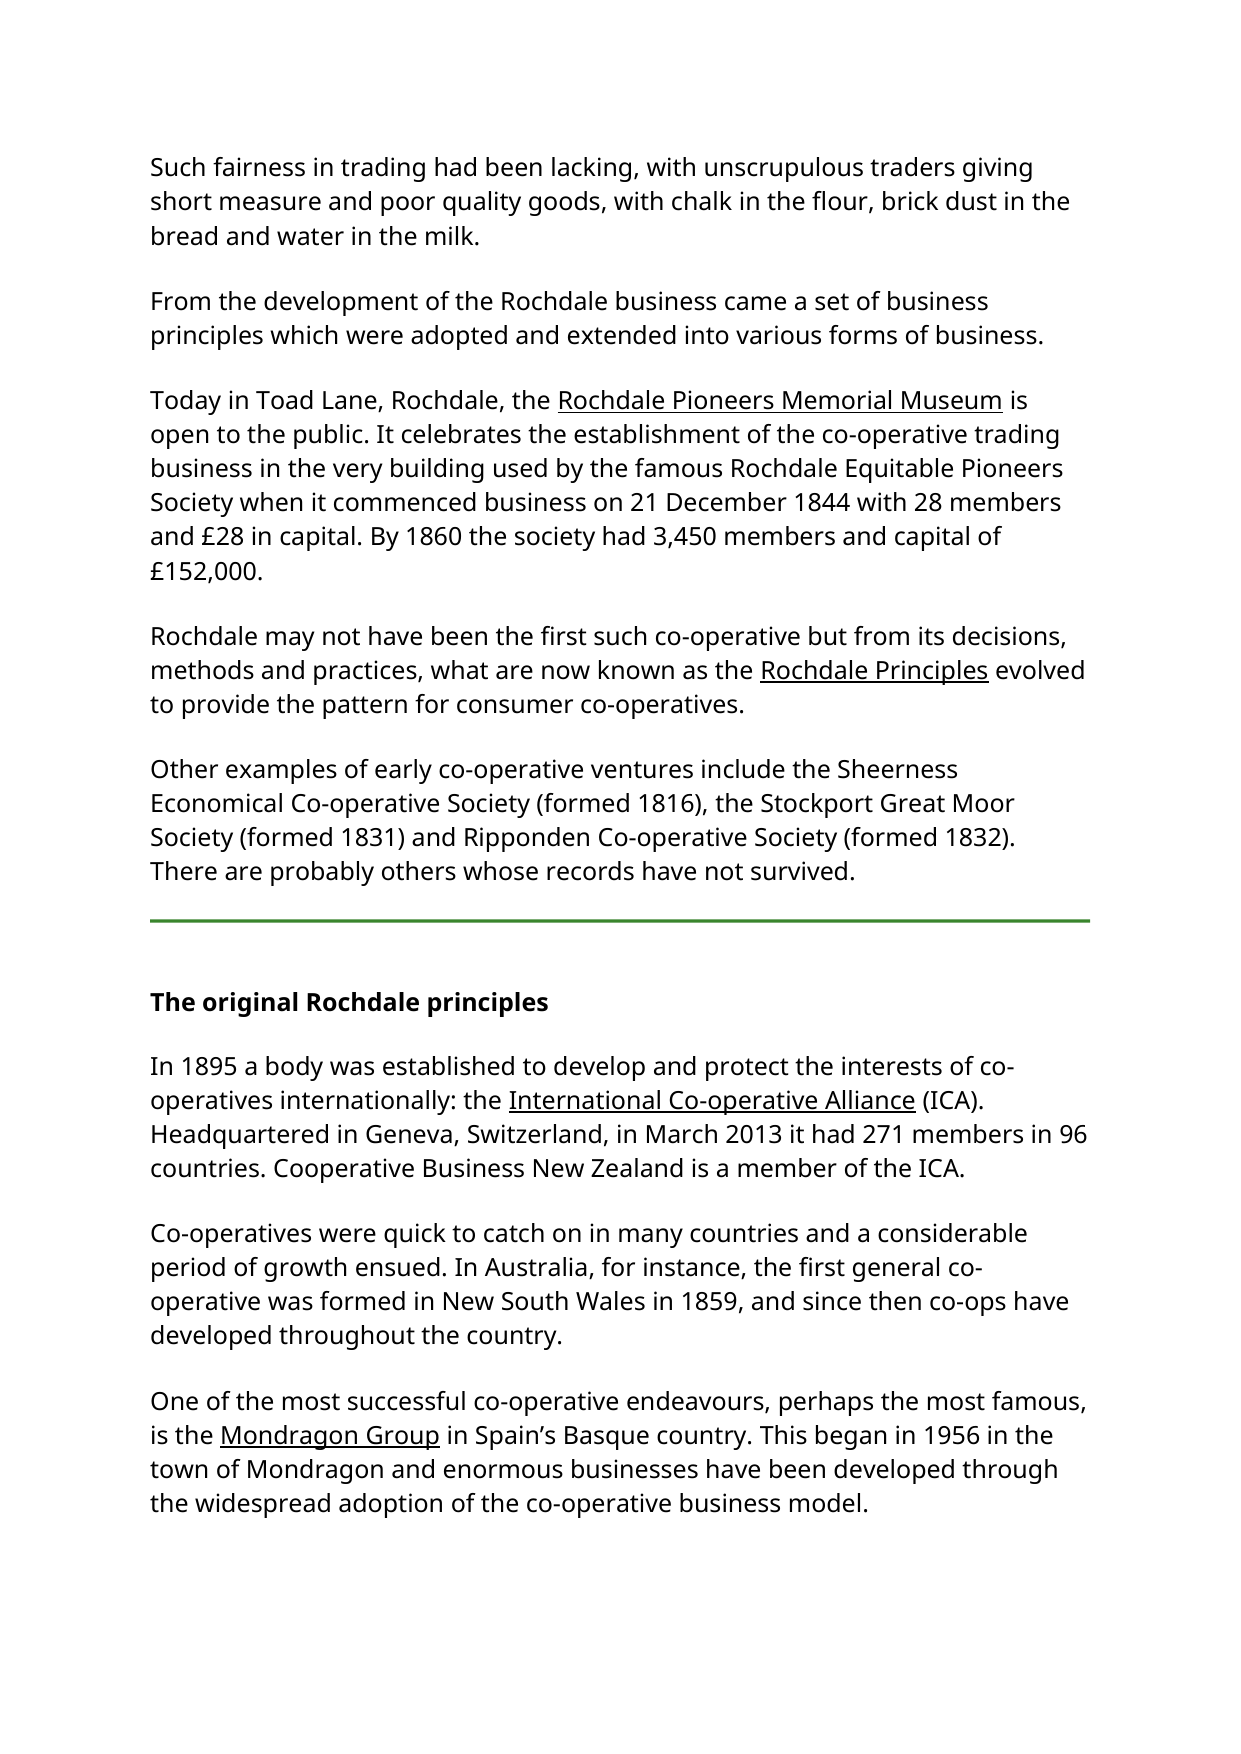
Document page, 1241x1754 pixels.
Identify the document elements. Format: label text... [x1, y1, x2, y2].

text From the development of the Rochdale business came a set of business principles which were adopted and extended into various forms of business. [150, 283, 1090, 352]
text Rochdale may not have been the first such co-operative but from its decisions, methods and practices, what are now known as the Rochdale Principles evolved to provide the pattern for consumer co-operatives. [150, 618, 1090, 721]
text Such fairness in trading had been lacking, with unscrupulous traders giving short measure and poor quality goods, with chalk in the flour, brick dust in the bread and water in the milk. [150, 150, 1090, 252]
text Today in Toad Lane, Rochdale, the Rochdale Pioneers Memorial Museum is open to the public. It celebrates the establishment of the co-operative trading business in the very building used by the famous Rochdale Equitable Pioneers Society when it commenced business on 21 December 1844 with 28 members and £28 in capital. By 1860 the society had 3,450 members and capital of £152,000. [150, 383, 1090, 587]
text Co-operatives were quick to catch on in many countries and a considerable period of growth ensued. In Australia, for instance, the first general co-operative was formed in New South Wales in 1859, and since then co-ops have developed throughout the country. [150, 1216, 1090, 1352]
text Other examples of early co-operative ventures include the Sheerness Economical Co-operative Society (formed 1816), the Stockport Great Moor Society (formed 1831) and Ripponden Co-operative Society (formed 1832). There are probably others whose records have not survived. [150, 752, 1090, 888]
text One of the most successful co-operative endeavours, perhaps the most famous, is the Mondragon Group in Spain’s Basque country. This began in 1956 in the town of Mondragon and enormous businesses have been developed through the widespread adoption of the co-operative business model. [150, 1383, 1090, 1519]
text The original Rochdale principles [150, 985, 1090, 1019]
text In 1895 a body was established to develop and protect the interests of co-operatives internationally: the International Co-operative Alliance (ICA). Headquartered in Geneva, Switzerland, in March 2013 it had 271 members in 96 countries. Cooperative Business New Zealand is a member of the ICA. [150, 1048, 1090, 1184]
